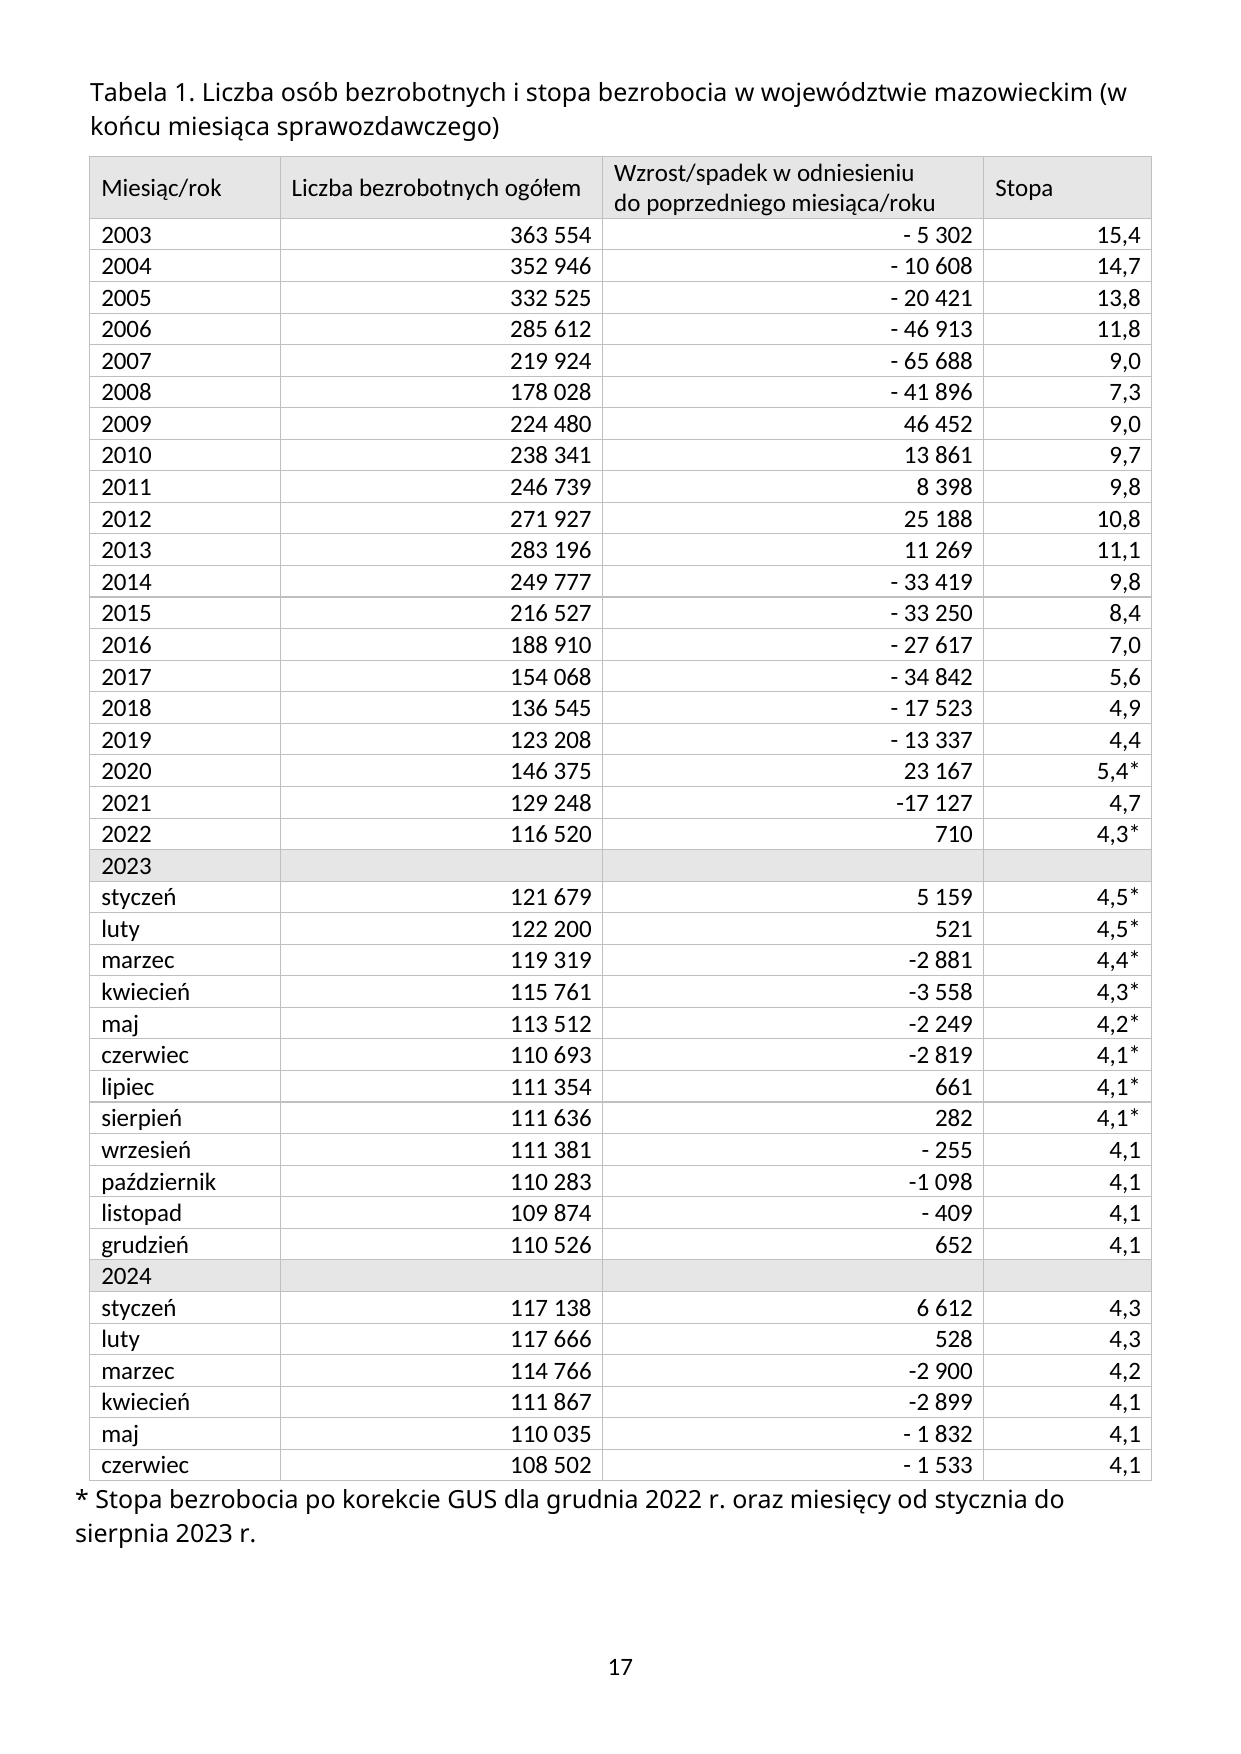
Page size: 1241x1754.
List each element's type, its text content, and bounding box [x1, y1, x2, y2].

table_cell 15,4 [984, 219, 1151, 249]
table_cell 8,4 [984, 598, 1151, 628]
table_cell 4,1* [984, 1071, 1151, 1101]
table_cell 117 138 [281, 1292, 602, 1322]
table_cell 9,7 [984, 440, 1151, 470]
table_cell 283 196 [281, 534, 602, 565]
table_cell 121 679 [281, 882, 602, 912]
table_cell 11,1 [984, 534, 1151, 565]
table_cell marzec [90, 945, 280, 975]
table_cell 2008 [90, 377, 280, 407]
table_cell 2010 [90, 440, 280, 470]
table_cell 7,3 [984, 377, 1151, 407]
table_cell 4,2* [984, 1008, 1151, 1038]
table_cell 116 520 [281, 819, 602, 849]
table_cell 2018 [90, 692, 280, 723]
table_cell -2 900 [603, 1355, 983, 1386]
table_cell 249 777 [281, 566, 602, 596]
table_cell 2012 [90, 503, 280, 533]
table_cell 4,7 [984, 787, 1151, 817]
table_cell marzec [90, 1355, 280, 1386]
table_cell 188 910 [281, 629, 602, 659]
table_cell -2 881 [603, 945, 983, 975]
table_cell - 10 608 [603, 250, 983, 281]
table_cell 352 946 [281, 250, 602, 281]
table_cell 11,8 [984, 314, 1151, 344]
table_cell 178 028 [281, 377, 602, 407]
table_cell 2013 [90, 534, 280, 565]
table_cell grudzień [90, 1229, 280, 1259]
table_cell 285 612 [281, 314, 602, 344]
table_cell 11 269 [603, 534, 983, 565]
table_cell 4,3* [984, 819, 1151, 849]
table_cell - 65 688 [603, 345, 983, 376]
table_cell 246 739 [281, 471, 602, 502]
table_cell - 34 842 [603, 661, 983, 691]
table_cell 14,7 [984, 250, 1151, 281]
table_cell kwiecień [90, 1387, 280, 1417]
table_cell 4,5* [984, 913, 1151, 944]
table_cell czerwiec [90, 1450, 280, 1480]
table_cell styczeń [90, 1292, 280, 1322]
table_cell - 409 [603, 1197, 983, 1228]
table_cell 9,8 [984, 471, 1151, 502]
table_cell 332 525 [281, 282, 602, 312]
text * Stopa bezrobocia po korekcie GUS dla grudnia 2022 r. oraz miesięcy od stycznia do sierpnia 2023 r. [75, 1481, 1165, 1549]
table_cell 2022 [90, 819, 280, 849]
table_cell 108 502 [281, 1450, 602, 1480]
table_cell 111 354 [281, 1071, 602, 1101]
table_cell 363 554 [281, 219, 602, 249]
table_cell 114 766 [281, 1355, 602, 1386]
table_cell luty [90, 1324, 280, 1354]
table_cell 46 452 [603, 408, 983, 439]
table_cell 5,4* [984, 755, 1151, 786]
table_cell -2 899 [603, 1387, 983, 1417]
table_cell maj [90, 1418, 280, 1449]
table_cell 2019 [90, 724, 280, 754]
table_cell 25 188 [603, 503, 983, 533]
table_cell 4,3 [984, 1292, 1151, 1322]
table_cell [984, 1260, 1151, 1291]
table_cell [281, 850, 602, 881]
table_cell 4,1 [984, 1229, 1151, 1259]
table_cell 9,8 [984, 566, 1151, 596]
table_cell 2016 [90, 629, 280, 659]
table_cell - 255 [603, 1134, 983, 1164]
table_cell 110 035 [281, 1418, 602, 1449]
table_cell 4,1 [984, 1418, 1151, 1449]
table_cell 8 398 [603, 471, 983, 502]
table_cell czerwiec [90, 1039, 280, 1070]
table_cell maj [90, 1008, 280, 1038]
table_cell - 46 913 [603, 314, 983, 344]
table_cell 4,4* [984, 945, 1151, 975]
table_cell listopad [90, 1197, 280, 1228]
table_cell 238 341 [281, 440, 602, 470]
table_cell 2004 [90, 250, 280, 281]
table_cell -2 819 [603, 1039, 983, 1070]
table_header Liczba bezrobotnych ogółem [281, 157, 602, 218]
table_cell - 17 523 [603, 692, 983, 723]
table_cell 113 512 [281, 1008, 602, 1038]
table_cell 224 480 [281, 408, 602, 439]
table_cell -1 098 [603, 1166, 983, 1196]
table_cell - 1 832 [603, 1418, 983, 1449]
table_cell 111 867 [281, 1387, 602, 1417]
table_cell - 33 250 [603, 598, 983, 628]
table_cell 271 927 [281, 503, 602, 533]
table_cell 2024 [90, 1260, 280, 1291]
table_cell 109 874 [281, 1197, 602, 1228]
table_cell październik [90, 1166, 280, 1196]
table_cell wrzesień [90, 1134, 280, 1164]
table_cell 136 545 [281, 692, 602, 723]
table_cell 2009 [90, 408, 280, 439]
table_cell 13 861 [603, 440, 983, 470]
table_cell 4,1* [984, 1103, 1151, 1133]
table_cell [603, 850, 983, 881]
table_cell 4,1 [984, 1450, 1151, 1480]
table_cell 652 [603, 1229, 983, 1259]
table_cell 13,8 [984, 282, 1151, 312]
table_cell - 20 421 [603, 282, 983, 312]
table_cell 111 636 [281, 1103, 602, 1133]
table_cell 4,9 [984, 692, 1151, 723]
table_cell 219 924 [281, 345, 602, 376]
table_header Stopa [984, 157, 1151, 218]
table_cell 110 693 [281, 1039, 602, 1070]
table_cell 122 200 [281, 913, 602, 944]
table_cell -2 249 [603, 1008, 983, 1038]
table_cell 110 283 [281, 1166, 602, 1196]
table_header Wzrost/spadek w odniesieniu do poprzedniego miesiąca/roku [603, 157, 983, 218]
table_cell 4,5* [984, 882, 1151, 912]
table_cell 9,0 [984, 345, 1151, 376]
table_cell -17 127 [603, 787, 983, 817]
table_cell sierpień [90, 1103, 280, 1133]
table_cell 4,1 [984, 1134, 1151, 1164]
table_cell 5 159 [603, 882, 983, 912]
table_cell -3 558 [603, 976, 983, 1007]
table_cell luty [90, 913, 280, 944]
table_cell - 41 896 [603, 377, 983, 407]
table_cell 2003 [90, 219, 280, 249]
table_cell 2017 [90, 661, 280, 691]
table_cell 10,8 [984, 503, 1151, 533]
table_cell 2011 [90, 471, 280, 502]
table_cell 4,1* [984, 1039, 1151, 1070]
table_cell 9,0 [984, 408, 1151, 439]
table_cell 2005 [90, 282, 280, 312]
table_cell 4,1 [984, 1387, 1151, 1417]
table_cell 2007 [90, 345, 280, 376]
table_cell 4,1 [984, 1166, 1151, 1196]
table_cell 115 761 [281, 976, 602, 1007]
table_cell 661 [603, 1071, 983, 1101]
table_cell - 33 419 [603, 566, 983, 596]
table_cell 2014 [90, 566, 280, 596]
table_cell [281, 1260, 602, 1291]
table_cell 2006 [90, 314, 280, 344]
table_cell - 13 337 [603, 724, 983, 754]
table_cell - 5 302 [603, 219, 983, 249]
table_cell 528 [603, 1324, 983, 1354]
table_cell 123 208 [281, 724, 602, 754]
table_cell 4,3* [984, 976, 1151, 1007]
table_cell 146 375 [281, 755, 602, 786]
table_cell 23 167 [603, 755, 983, 786]
table_cell 111 381 [281, 1134, 602, 1164]
table_cell 119 319 [281, 945, 602, 975]
table_cell 216 527 [281, 598, 602, 628]
table_cell 117 666 [281, 1324, 602, 1354]
table_cell 4,2 [984, 1355, 1151, 1386]
table_cell lipiec [90, 1071, 280, 1101]
table_cell - 1 533 [603, 1450, 983, 1480]
table_cell 2015 [90, 598, 280, 628]
table_cell 7,0 [984, 629, 1151, 659]
table_cell 4,1 [984, 1197, 1151, 1228]
table_cell 2023 [90, 850, 280, 881]
table_cell 4,3 [984, 1324, 1151, 1354]
table_cell 6 612 [603, 1292, 983, 1322]
table_cell 282 [603, 1103, 983, 1133]
table_cell 2021 [90, 787, 280, 817]
table_cell kwiecień [90, 976, 280, 1007]
table_cell 710 [603, 819, 983, 849]
table_cell 2020 [90, 755, 280, 786]
table_cell 154 068 [281, 661, 602, 691]
table_header Miesiąc/rok [90, 157, 280, 218]
table_cell [603, 1260, 983, 1291]
table_cell 5,6 [984, 661, 1151, 691]
table_cell - 27 617 [603, 629, 983, 659]
table_cell 110 526 [281, 1229, 602, 1259]
table_cell [984, 850, 1151, 881]
subtitle Tabela 1. Liczba osób bezrobotnych i stopa bezrobocia w województwie mazowieckim (w końcu miesiąca sprawozdawczego) [90, 75, 1165, 143]
table_cell 129 248 [281, 787, 602, 817]
table_cell styczeń [90, 882, 280, 912]
table_cell 4,4 [984, 724, 1151, 754]
table_cell 521 [603, 913, 983, 944]
